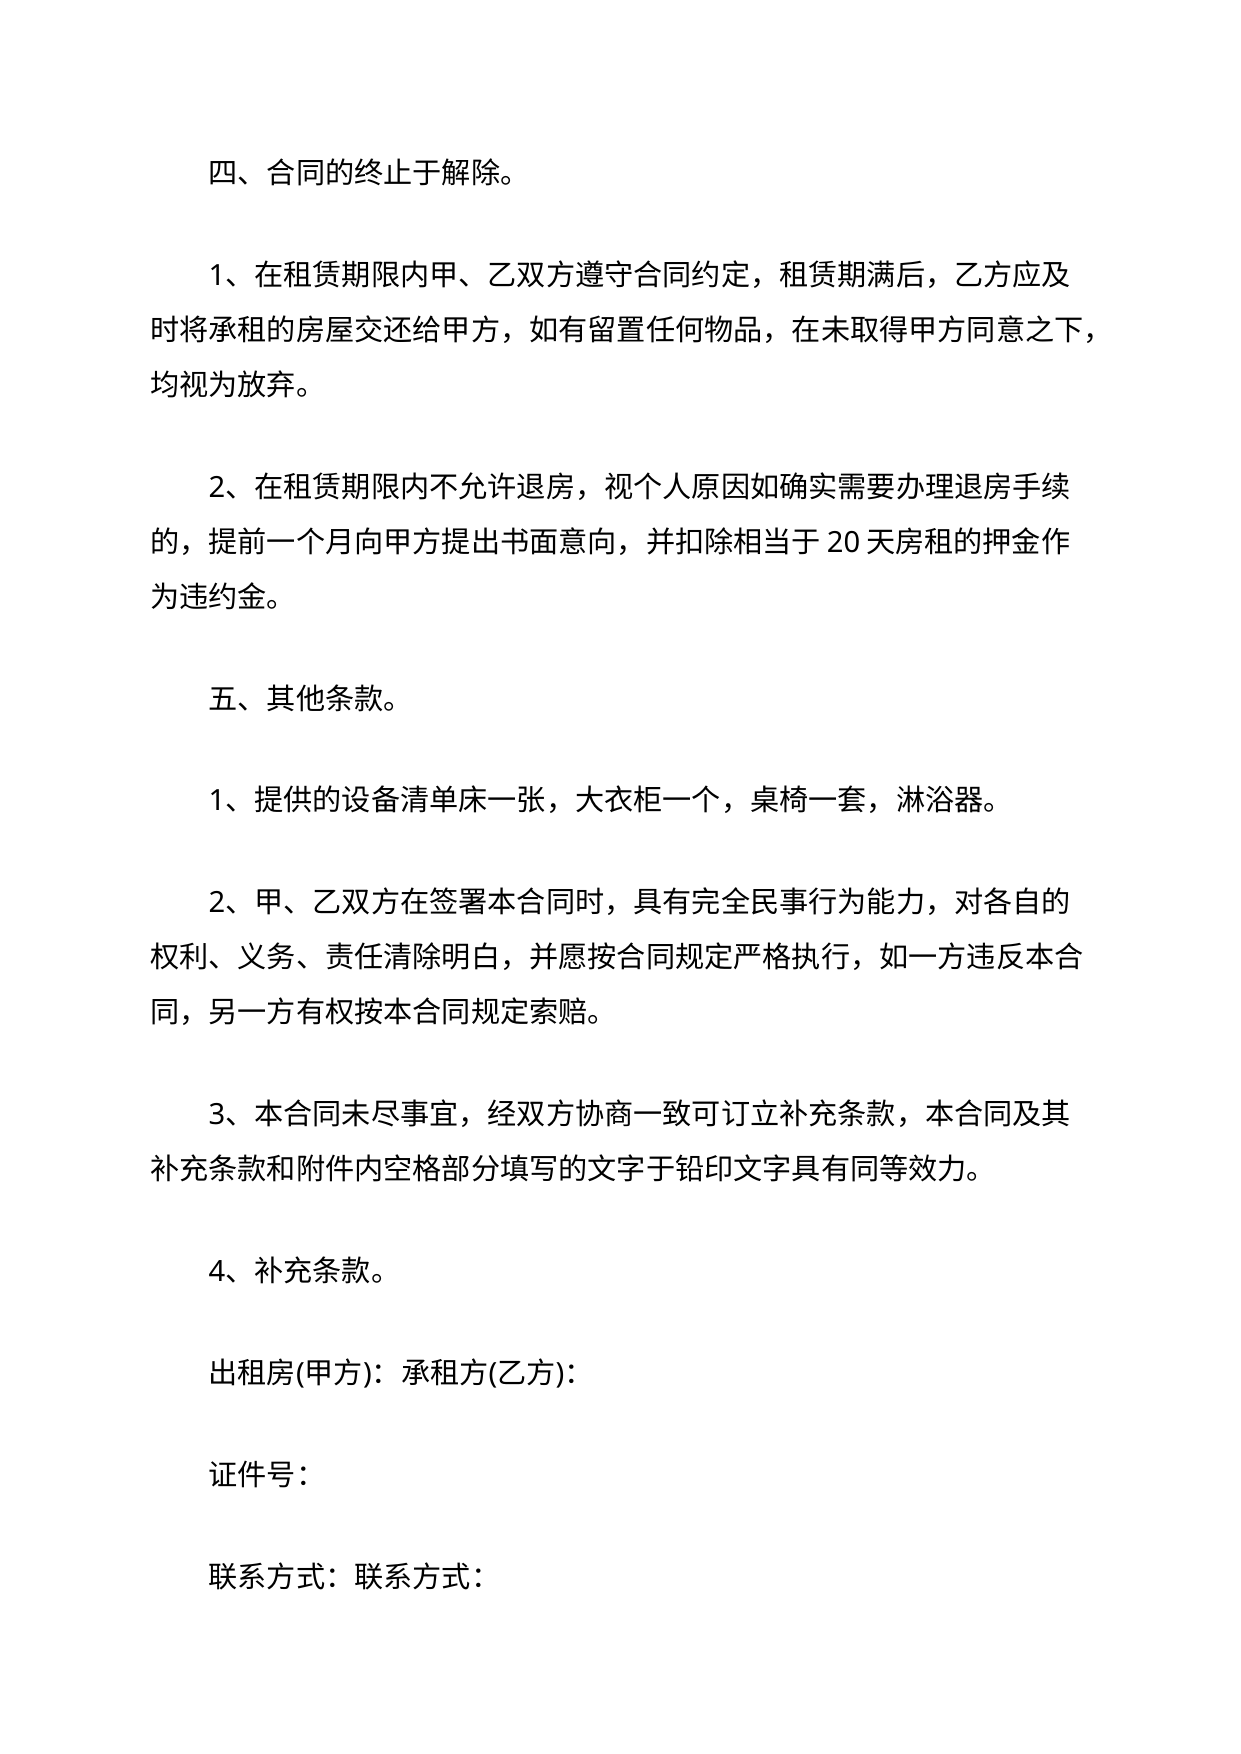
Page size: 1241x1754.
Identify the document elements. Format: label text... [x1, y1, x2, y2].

text 联系方式：联系方式： [150, 1553, 1090, 1595]
text 2、甲、乙双方在签署本合同时，具有完全民事行为能力，对各自的权利、义务、责任清除明白，并愿按合同规定严格执行，如一方违反本合同，另一方有权按本合同规定索赔。 [150, 879, 1090, 1031]
text 3、本合同未尽事宜，经双方协商一致可订立补充条款，本合同及其补充条款和附件内空格部分填写的文字于铅印文字具有同等效力。 [150, 1091, 1090, 1188]
text 4、补充条款。 [150, 1247, 1090, 1290]
text 五、其他条款。 [150, 675, 1090, 717]
text 证件号： [150, 1451, 1090, 1494]
text 出租房(甲方)：承租方(乙方)： [150, 1349, 1090, 1392]
text 1、在租赁期限内甲、乙双方遵守合同约定，租赁期满后，乙方应及时将承租的房屋交还给甲方，如有留置任何物品，在未取得甲方同意之下，均视为放弃。 [150, 252, 1090, 404]
text 2、在租赁期限内不允许退房，视个人原因如确实需要办理退房手续的，提前一个月向甲方提出书面意向，并扣除相当于20天房租的押金作为违约金。 [150, 463, 1090, 616]
text 四、合同的终止于解除。 [150, 150, 1090, 192]
text 1、提供的设备清单床一张，大衣柜一个，桌椅一套，淋浴器。 [150, 777, 1090, 819]
